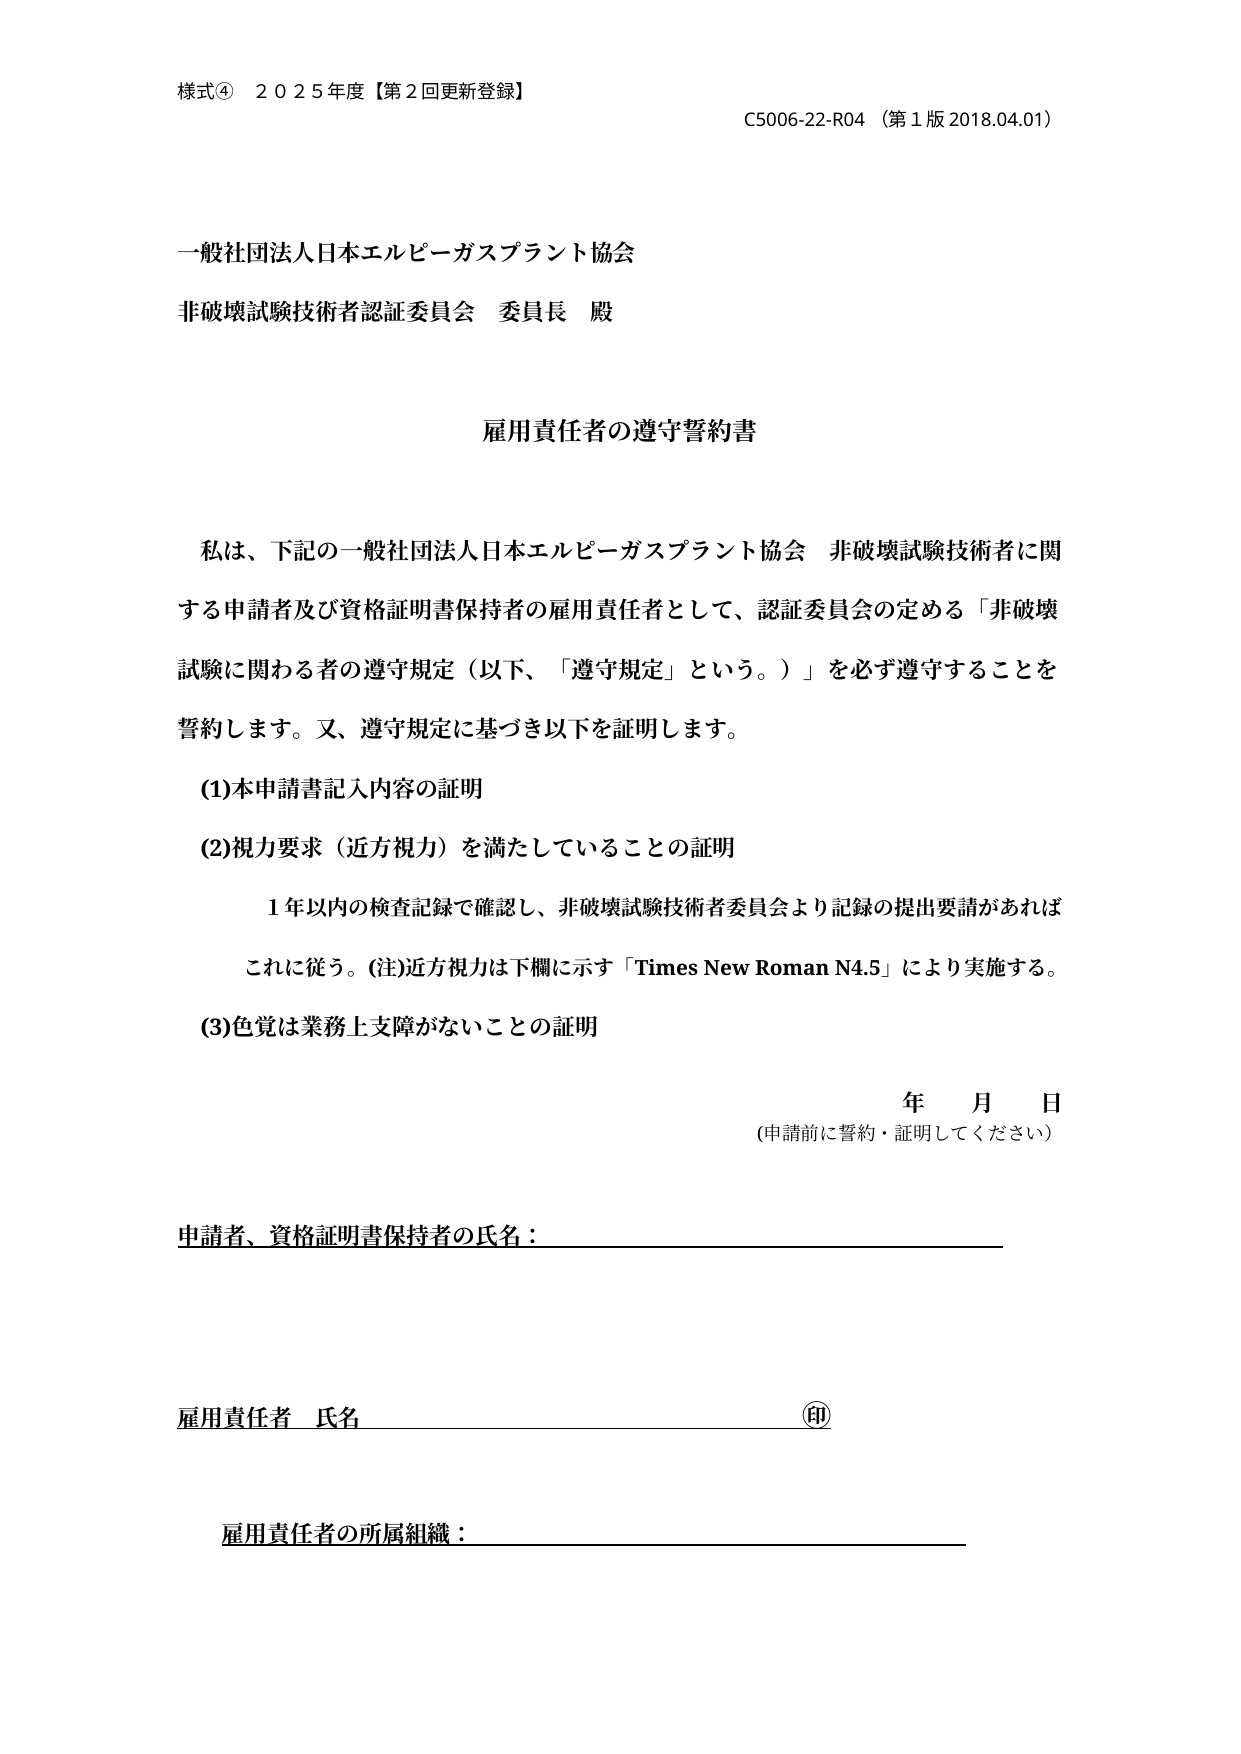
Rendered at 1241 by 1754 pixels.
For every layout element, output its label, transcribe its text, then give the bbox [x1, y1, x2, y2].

text 非破壊試験技術者認証委員会 委員長 殿 [177, 281, 1063, 341]
text (2)視力要求（近方視力）を満たしていることの証明 [177, 817, 1063, 877]
text 一般社団法人日本エルピーガスプラント協会 [177, 221, 1063, 281]
text 年 月 日 [177, 1085, 1063, 1118]
text 雇用責任者の所属組織： [221, 1503, 1063, 1562]
text 申請者、資格証明書保持者の氏名： [177, 1205, 1063, 1264]
text 雇用責任者 氏名 ㊞ [177, 1384, 1078, 1443]
text (申請前に誓約・証明してください） [177, 1118, 1063, 1145]
text (1)本申請書記入内容の証明 [177, 758, 1063, 817]
text 雇用責任者の遵守誓約書 [177, 400, 1063, 460]
text 私は、下記の一般社団法人日本エルピーガスプラント協会 非破壊試験技術者に関する申請者及び資格証明書保持者の雇用責任者として、認証委員会の定める「非破壊試験に関わる者の遵守規定（以下、「遵守規定」という。）」を必ず遵守することを誓約します。又、遵守規定に基づき以下を証明します。 [177, 519, 1063, 758]
text (3)色覚は業務上支障がないことの証明 [177, 996, 1063, 1056]
text １年以内の検査記録で確認し、非破壊試験技術者委員会より記録の提出要請があればこれに従う。(注)近方視力は下欄に示す「Times New Roman N4.5」により実施する。 [243, 877, 1063, 996]
